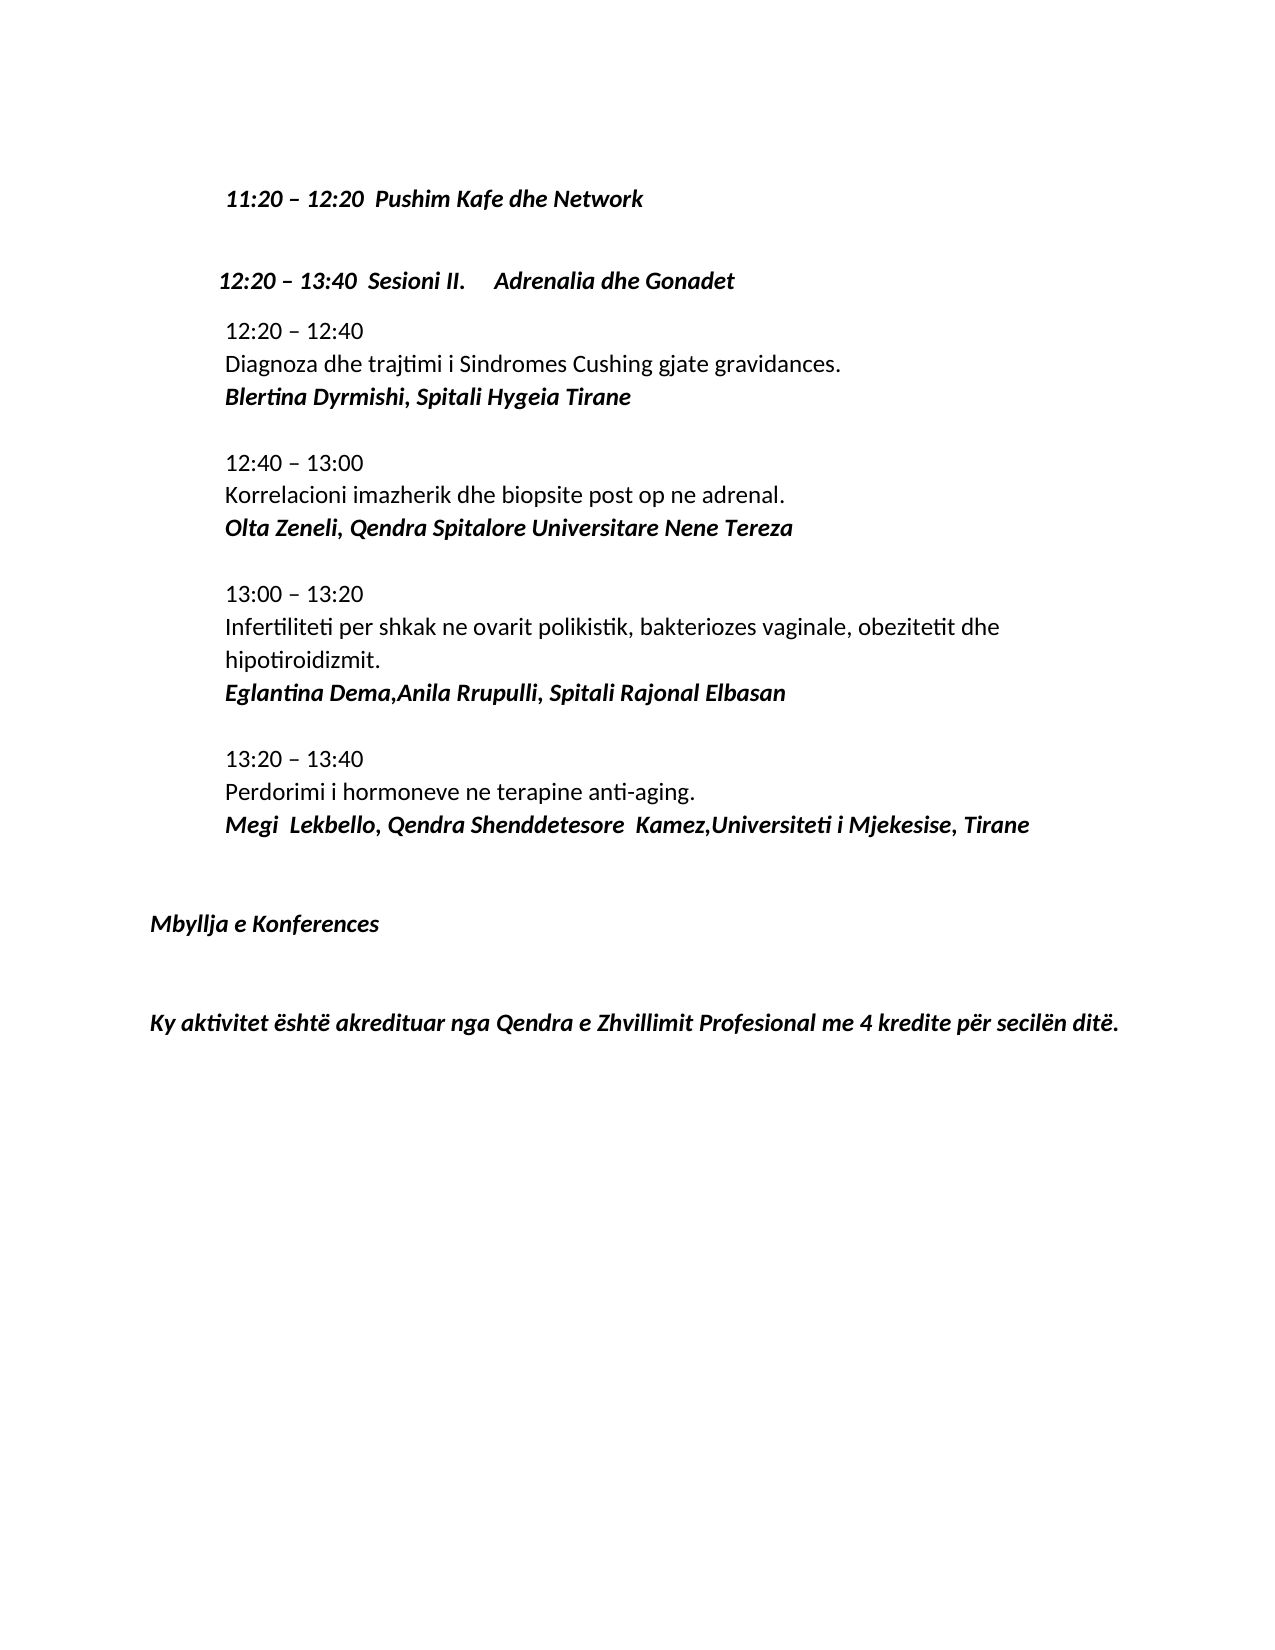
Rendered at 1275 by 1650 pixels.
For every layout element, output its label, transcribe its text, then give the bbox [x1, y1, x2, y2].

list 13:00 – 13:20 [225, 578, 1125, 609]
list Olta Zeneli, Qendra Spitalore Universitare Nene Tereza [225, 512, 1125, 543]
list Diagnoza dhe trajtimi i Sindromes Cushing gjate gravidances. [225, 348, 1125, 378]
list 12:20 – 12:40 [225, 315, 1125, 346]
list Blertina Dyrmishi, Spitali Hygeia Tirane [225, 381, 1125, 411]
text 12:20 – 13:40 Sesioni II. Adrenalia dhe Gonadet [150, 265, 1125, 296]
list Perdorimi i hormoneve ne terapine anti-aging. [225, 776, 1125, 806]
list Korrelacioni imazherik dhe biopsite post op ne adrenal. [225, 479, 1125, 510]
list Megi Lekbello, Qendra Shenddetesore Kamez,Universiteti i Mjekesise, Tirane [225, 809, 1125, 839]
list 11:20 – 12:20 Pushim Kafe dhe Network [225, 183, 1125, 213]
list Infertiliteti per shkak ne ovarit polikistik, bakteriozes vaginale, obezitetit dhe hipotiroidizmit. [225, 611, 1125, 675]
text Mbyllja e Konferences [150, 908, 1125, 938]
list Eglantina Dema,Anila Rrupulli, Spitali Rajonal Elbasan [225, 677, 1125, 708]
list 12:40 – 13:00 [225, 447, 1125, 477]
list 13:20 – 13:40 [225, 743, 1125, 773]
text Ky aktivitet është akredituar nga Qendra e Zhvillimit Profesional me 4 kredite për secilën ditë. [150, 1007, 1125, 1038]
